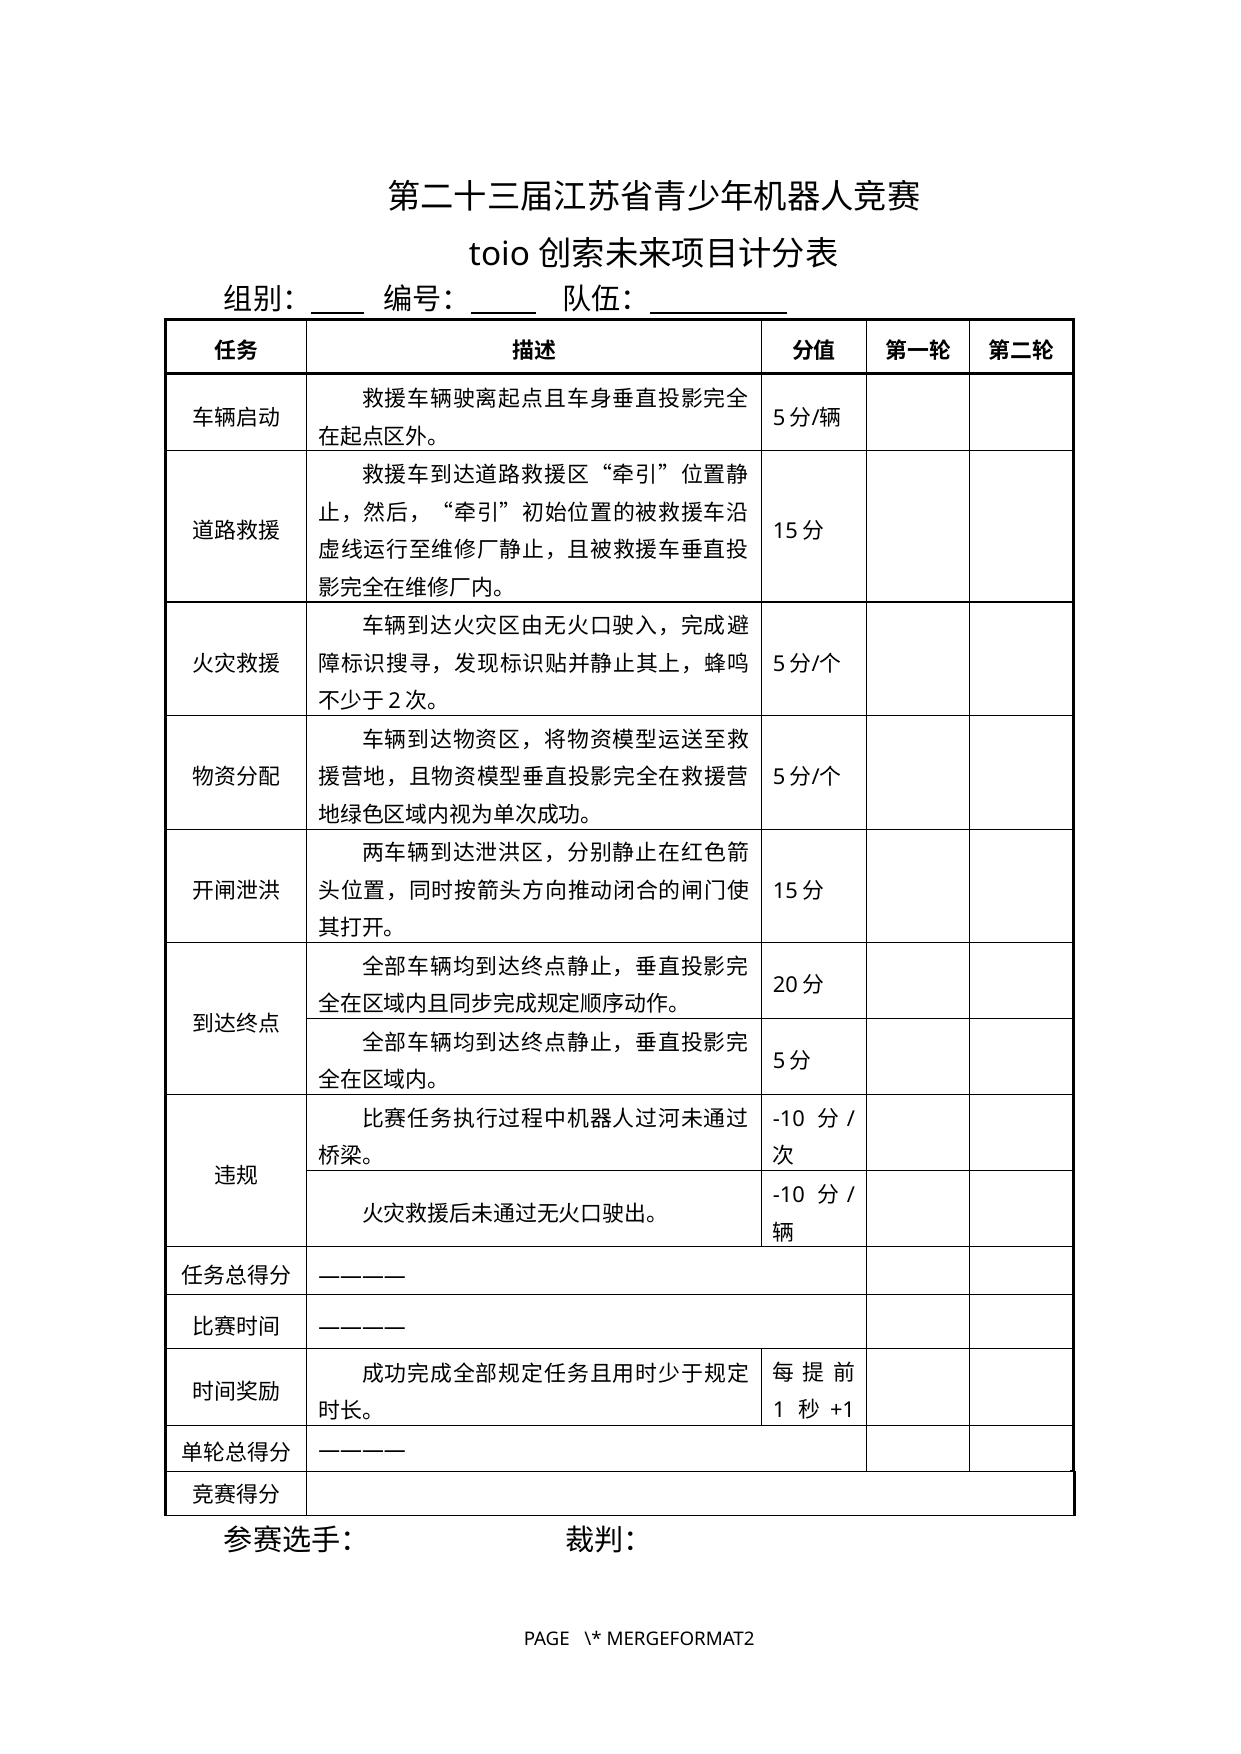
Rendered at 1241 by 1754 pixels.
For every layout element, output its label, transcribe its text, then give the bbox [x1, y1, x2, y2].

table_cell [970, 1349, 1072, 1425]
table_cell 救援车辆驶离起点且车身垂直投影完全在起点区外。 [307, 375, 761, 450]
table_cell 5分/个 [762, 716, 866, 828]
table_cell [970, 451, 1072, 601]
table_cell [867, 1295, 969, 1348]
text 组别： 编号： 队伍： [165, 275, 1075, 318]
table_cell [970, 603, 1072, 715]
table_cell [867, 603, 969, 715]
table_header 第二轮 [970, 321, 1072, 372]
table_cell [867, 1095, 969, 1170]
table_cell [970, 1295, 1072, 1348]
table_cell -10分/辆 [762, 1171, 866, 1246]
table_cell 20分 [762, 943, 866, 1018]
table_cell ———— [307, 1247, 866, 1294]
table_cell 全部车辆均到达终点静止，垂直投影完全在区域内且同步完成规定顺序动作。 [307, 943, 761, 1018]
table_cell 比赛任务执行过程中机器人过河未通过桥梁。 [307, 1095, 761, 1170]
table_cell 车辆启动 [167, 375, 306, 450]
table_cell [867, 1247, 969, 1294]
table_cell [970, 1019, 1072, 1094]
table_cell [867, 716, 969, 828]
table_cell [970, 943, 1072, 1018]
table_cell 两车辆到达泄洪区，分别静止在红色箭头位置，同时按箭头方向推动闭合的闸门使其打开。 [307, 830, 761, 942]
table_cell [867, 943, 969, 1018]
table_cell [970, 1426, 1072, 1471]
table_cell [307, 1472, 1073, 1515]
table_header 分值 [762, 321, 866, 372]
table_cell 单轮总得分 [167, 1426, 306, 1471]
table_cell 5分 [762, 1019, 866, 1094]
table_cell 15分 [762, 451, 866, 601]
table_cell [970, 375, 1072, 450]
table_cell 开闸泄洪 [167, 830, 306, 942]
table_cell 成功完成全部规定任务且用时少于规定时长。 [307, 1349, 761, 1425]
table_cell [970, 716, 1072, 828]
table_cell 车辆到达火灾区由无火口驶入，完成避障标识搜寻，发现标识贴并静止其上，蜂鸣不少于2次。 [307, 603, 761, 715]
table_header 任务 [167, 321, 306, 372]
table_cell [867, 830, 969, 942]
table_cell 物资分配 [167, 716, 306, 828]
table_cell 每提前1秒+1分 [762, 1349, 866, 1425]
text toio 创索未来项目计分表 [165, 227, 1075, 275]
table_cell 15分 [762, 830, 866, 942]
table_cell [867, 1426, 969, 1471]
table_cell 5分/辆 [762, 375, 866, 450]
table_cell 到达终点 [167, 943, 306, 1094]
table_cell [970, 1247, 1072, 1294]
table_cell [867, 451, 969, 601]
table_cell [970, 830, 1072, 942]
table_cell [867, 375, 969, 450]
table_cell [867, 1171, 969, 1246]
table_cell 违规 [167, 1095, 306, 1246]
table_header 描述 [307, 321, 761, 372]
table_cell 火灾救援 [167, 603, 306, 715]
table_header 第一轮 [867, 321, 969, 372]
table_cell 道路救援 [167, 451, 306, 601]
table_cell ———— [307, 1426, 866, 1471]
table_cell -10分/次 [762, 1095, 866, 1170]
table_cell [867, 1019, 969, 1094]
table_cell 比赛时间 [167, 1295, 306, 1348]
table_cell 车辆到达物资区，将物资模型运送至救援营地，且物资模型垂直投影完全在救援营地绿色区域内视为单次成功。 [307, 716, 761, 828]
table_cell 救援车到达道路救援区“牵引”位置静止，然后，“牵引”初始位置的被救援车沿虚线运行至维修厂静止，且被救援车垂直投影完全在维修厂内。 [307, 451, 761, 601]
table_cell 火灾救援后未通过无火口驶出。 [307, 1171, 761, 1246]
table_cell ———— [307, 1295, 866, 1348]
table_cell [970, 1095, 1072, 1170]
table_cell 竞赛得分 [167, 1472, 306, 1515]
text 参赛选手： 裁判： [165, 1516, 1075, 1558]
table_cell 全部车辆均到达终点静止，垂直投影完全在区域内。 [307, 1019, 761, 1094]
table_cell [970, 1171, 1072, 1246]
text 第二十三届江苏省青少年机器人竞赛 [165, 162, 1075, 227]
table_cell 任务总得分 [167, 1247, 306, 1294]
table_cell 时间奖励 [167, 1349, 306, 1425]
table_cell 5分/个 [762, 603, 866, 715]
table_cell [867, 1349, 969, 1425]
